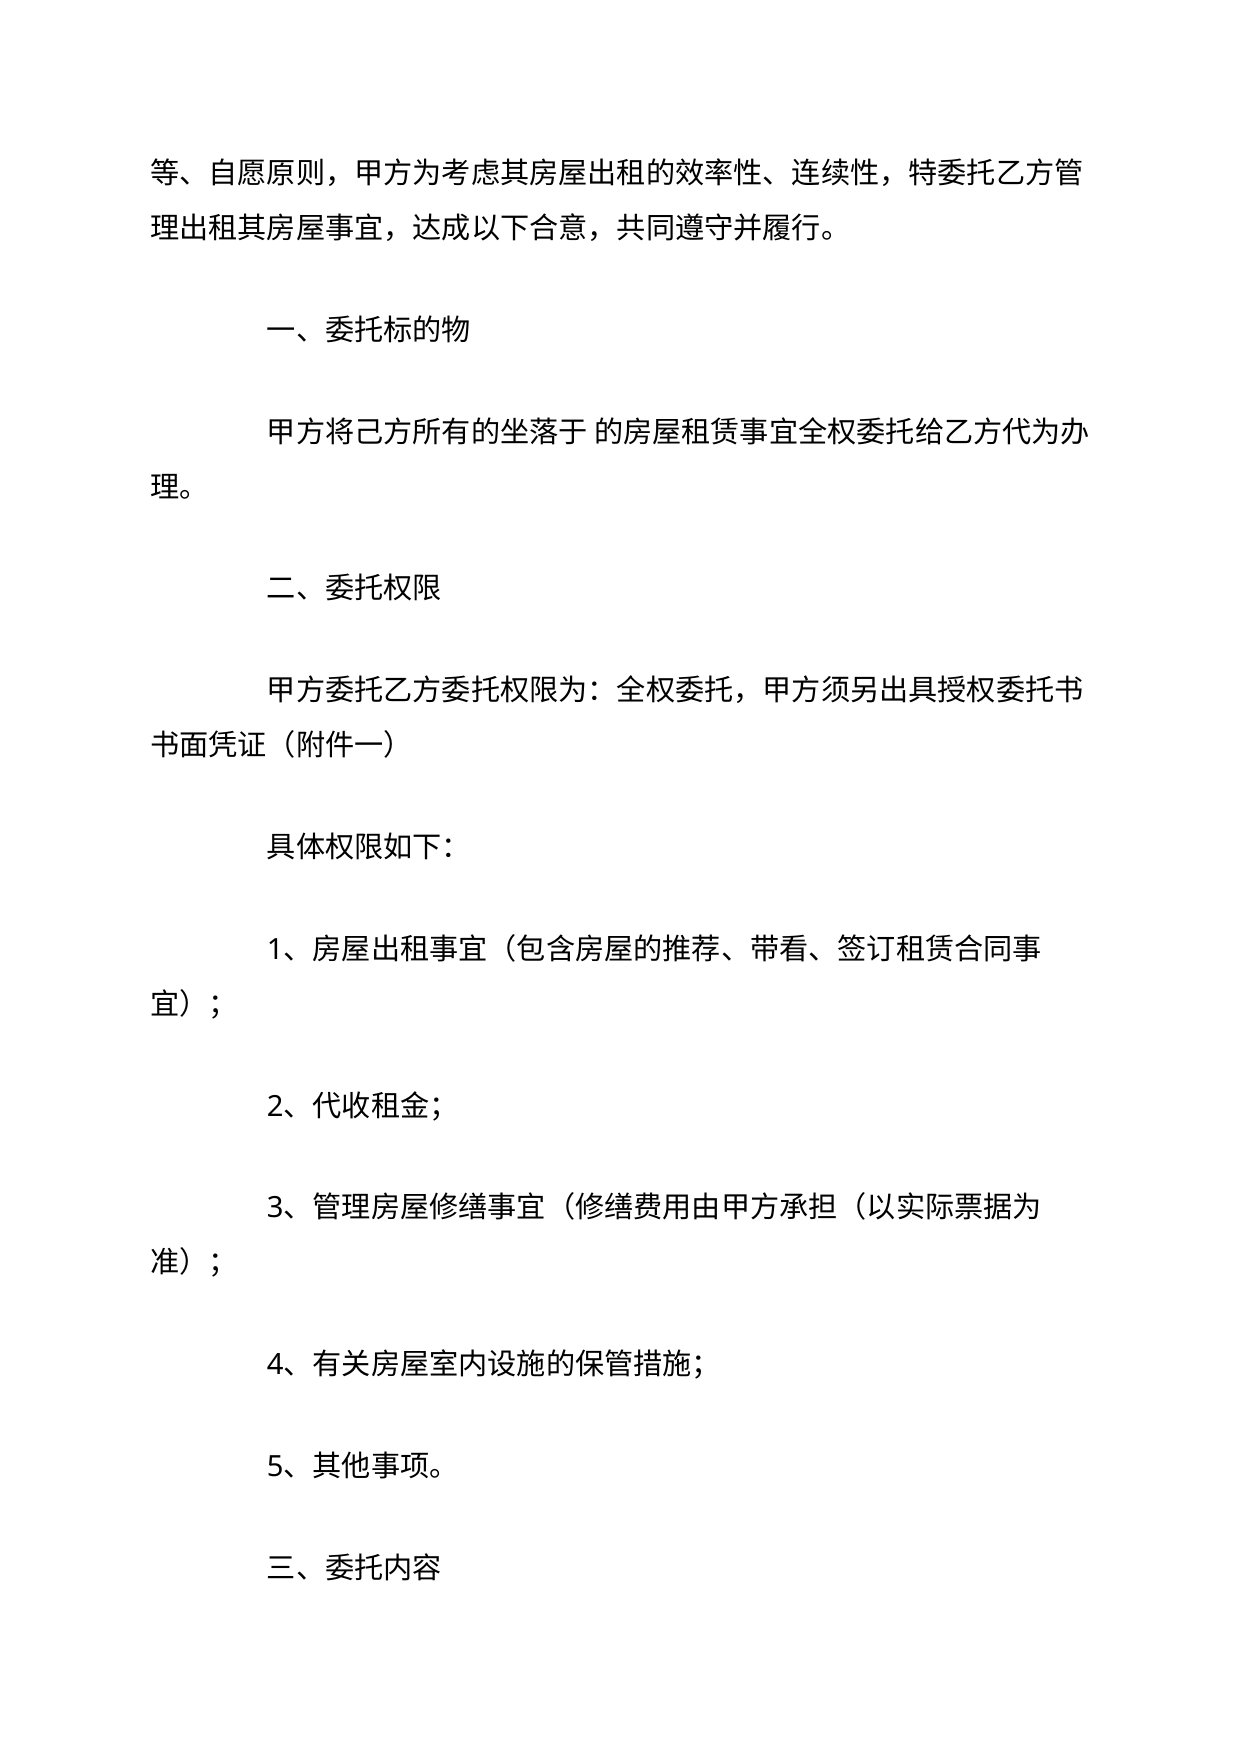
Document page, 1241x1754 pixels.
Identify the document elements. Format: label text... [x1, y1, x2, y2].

text 具体权限如下： [150, 823, 1090, 866]
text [150, 150, 1090, 247]
text 三、委托内容 [150, 1545, 1090, 1587]
text 4、有关房屋室内设施的保管措施； [150, 1341, 1090, 1383]
text 甲方委托乙方委托权限为：全权委托，甲方须另出具授权委托书书面凭证（附件一） [150, 667, 1090, 764]
text 甲方将己方所有的坐落于 的房屋租赁事宜全权委托给乙方代为办理。 [150, 408, 1090, 506]
text 3、管理房屋修缮事宜（修缮费用由甲方承担（以实际票据为准）； [150, 1184, 1090, 1281]
text 5、其他事项。 [150, 1443, 1090, 1485]
text 2、代收租金； [150, 1082, 1090, 1124]
text 一、委托标的物 [150, 307, 1090, 349]
text 1、房屋出租事宜（包含房屋的推荐、带看、签订租赁合同事宜）； [150, 925, 1090, 1023]
text 二、委托权限 [150, 565, 1090, 607]
